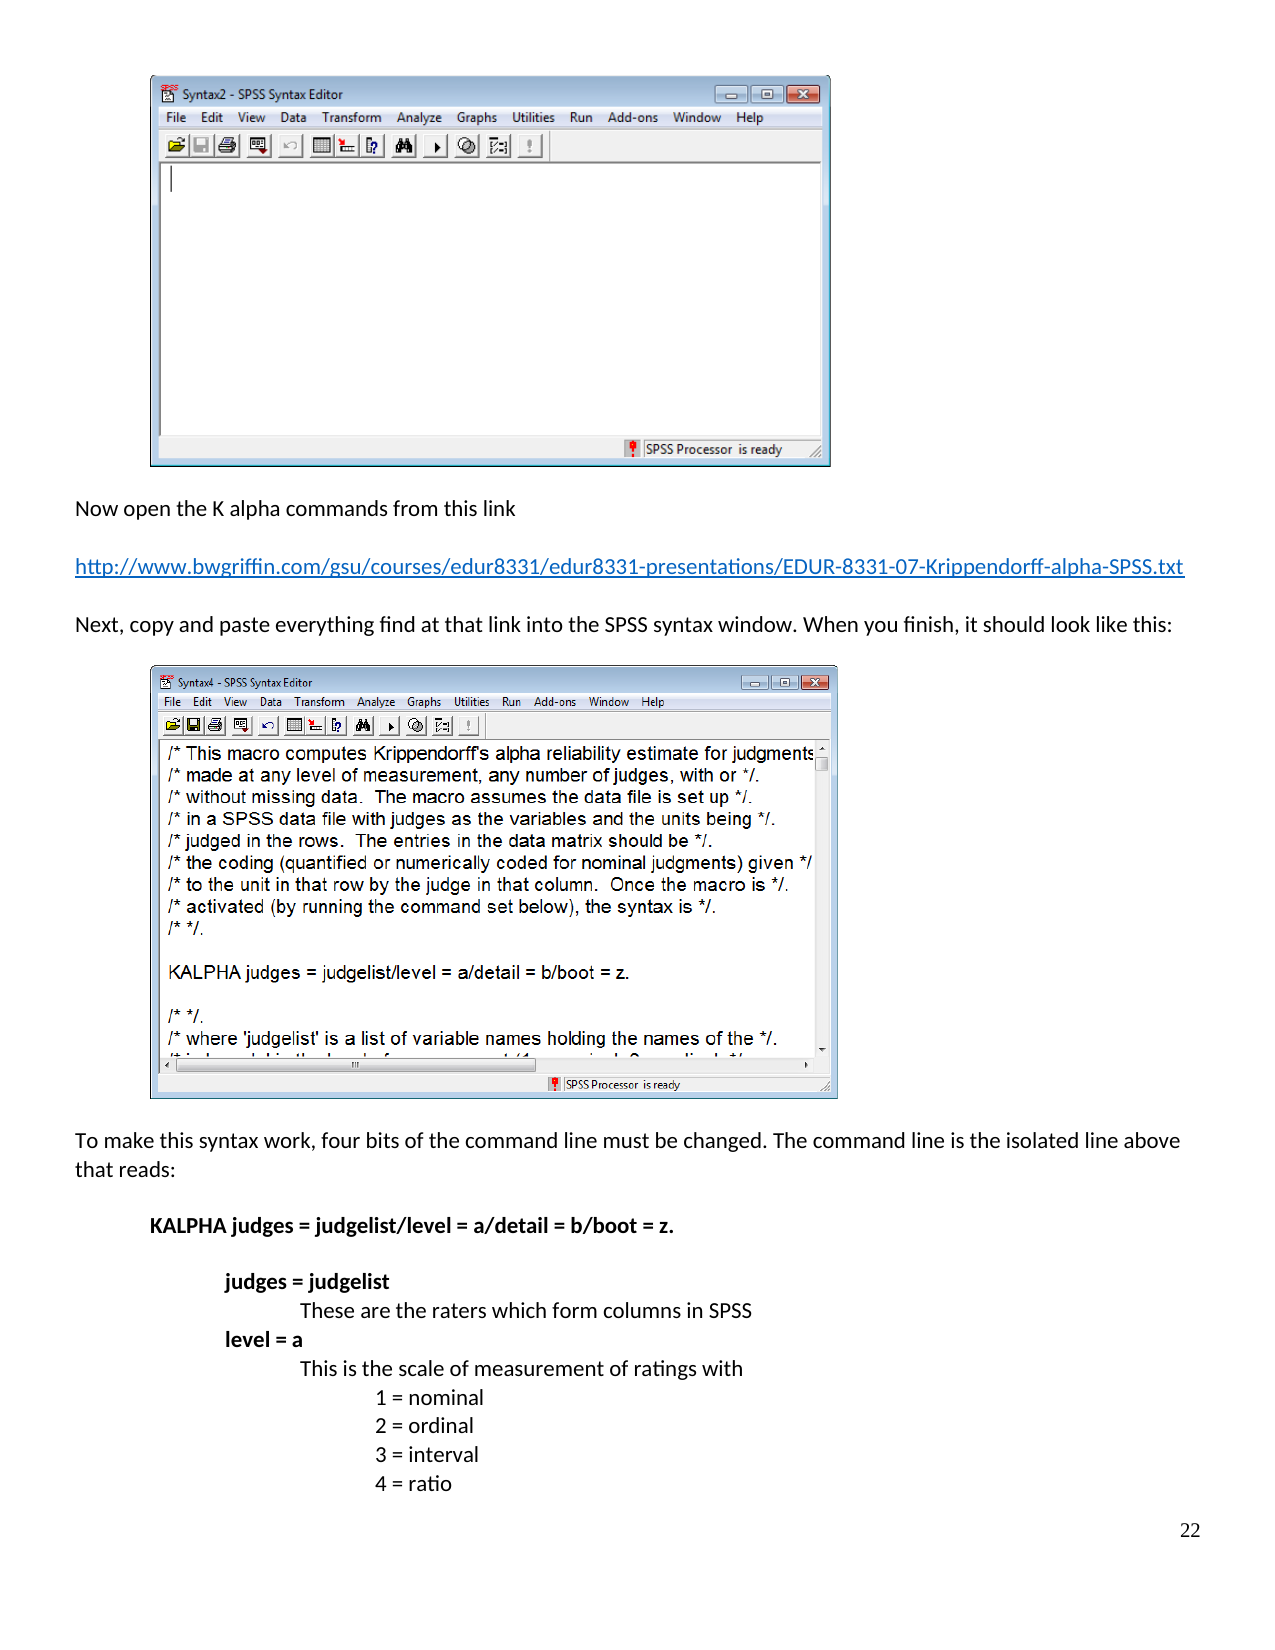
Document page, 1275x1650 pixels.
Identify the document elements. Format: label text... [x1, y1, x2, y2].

text Now open the K alpha commands from this link [75, 494, 1200, 522]
text 1 = nominal [300, 1383, 1200, 1411]
text 4 = ratio [300, 1469, 1200, 1497]
text To make this syntax work, four bits of the command line must be changed. The command line is the isolated line above that reads: [75, 1127, 1200, 1183]
text level = a [225, 1325, 1200, 1353]
text These are the raters which form columns in SPSS [300, 1296, 1200, 1324]
text KALPHA judges = judgelist/level = a/detail = b/boot = z. [150, 1211, 1200, 1239]
text judges = judgelist [225, 1267, 1200, 1295]
text http://www.bwgriffin.com/gsu/courses/edur8331/edur8331-presentations/EDUR-8331-07-Krippendorff-alpha-SPSS.txt [75, 552, 1200, 580]
text 3 = interval [300, 1441, 1200, 1468]
picture [150, 665, 838, 1099]
text 2 = ordinal [300, 1412, 1200, 1440]
text This is the scale of measurement of ratings with [300, 1354, 1200, 1382]
text Next, copy and paste everything find at that link into the SPSS syntax window. When you finish, it should look like this: [75, 610, 1200, 638]
picture [150, 75, 831, 467]
